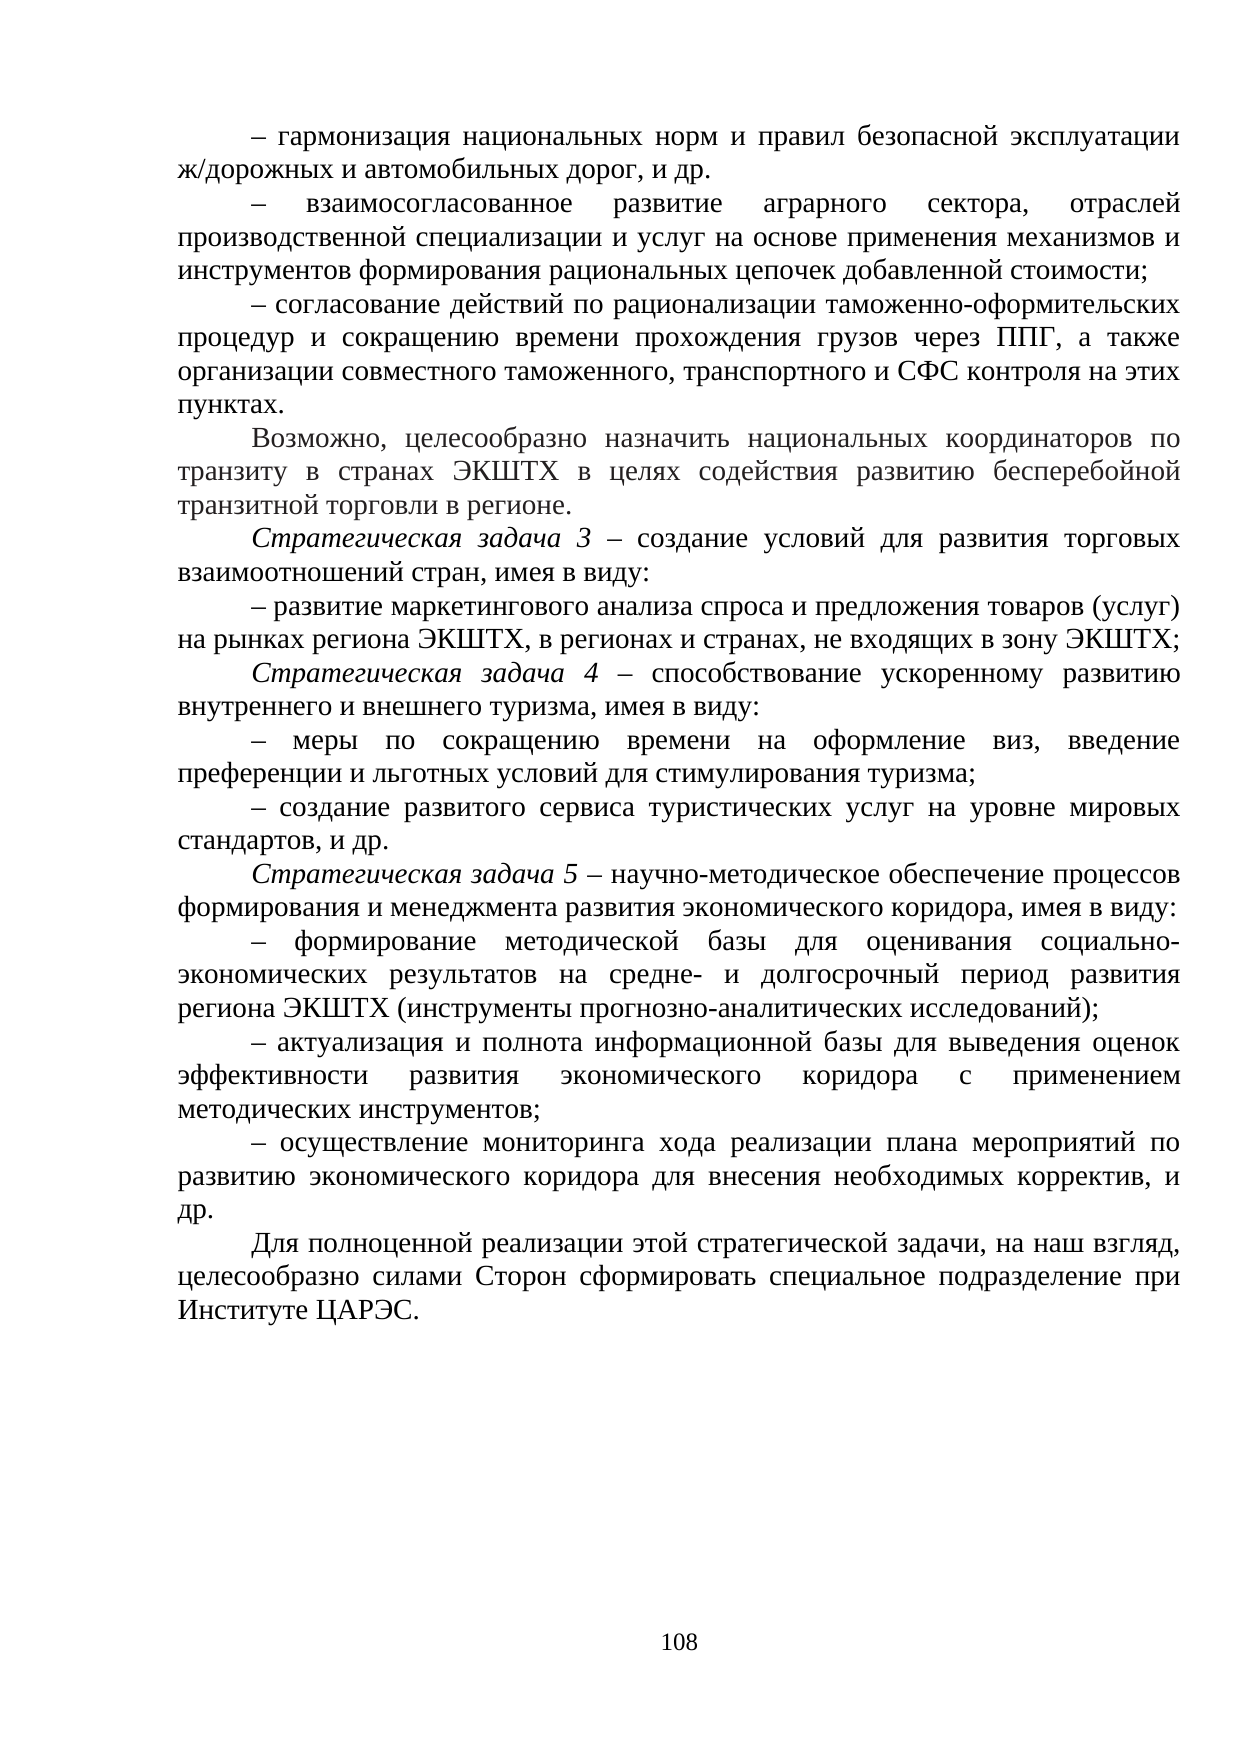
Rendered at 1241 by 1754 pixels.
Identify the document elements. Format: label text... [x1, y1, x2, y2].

text – осуществление мониторинга хода реализации плана мероприятий по развитию экономического коридора для внесения необходимых корректив, и др. [177, 1124, 1181, 1225]
text Стратегическая задача 4 – способствование ускоренному развитию внутреннего и внешнего туризма, имея в виду: [177, 655, 1181, 722]
text – развитие маркетингового анализа спроса и предложения товаров (услуг) на рынках региона ЭКШТХ, в регионах и странах, не входящих в зону ЭКШТХ; [177, 588, 1181, 655]
text – гармонизация национальных норм и правил безопасной эксплуатации ж/дорожных и автомобильных дорог, и др. [177, 118, 1181, 185]
text – создание развитого сервиса туристических услуг на уровне мировых стандартов, и др. [177, 789, 1181, 856]
text – актуализация и полнота информационной базы для выведения оценок эффективности развития экономического коридора с применением методических инструментов; [177, 1024, 1181, 1124]
text Для полноценной реализации этой стратегической задачи, на наш взгляд, целесообразно силами Сторон сформировать специальное подразделение при Институте ЦАРЭС. [177, 1225, 1181, 1326]
text – формирование методической базы для оценивания социально-экономических результатов на средне- и долгосрочный период развития региона ЭКШТХ (инструменты прогнозно-аналитических исследований); [177, 923, 1181, 1024]
text Стратегическая задача 5 – научно-методическое обеспечение процессов формирования и менеджмента развития экономического коридора, имея в виду: [177, 856, 1181, 923]
text Возможно, целесообразно назначить национальных координаторов по транзиту в странах ЭКШТХ в целях содействия развитию бесперебойной транзитной торговли в регионе. [177, 420, 1181, 521]
text Стратегическая задача 3 – создание условий для развития торговых взаимоотношений стран, имея в виду: [177, 521, 1181, 588]
text – меры по сокращению времени на оформление виз, введение преференции и льготных условий для стимулирования туризма; [177, 722, 1181, 789]
text – взаимосогласованное развитие аграрного сектора, отраслей производственной специализации и услуг на основе применения механизмов и инструментов формирования рациональных цепочек добавленной стоимости; [177, 185, 1181, 286]
text – согласование действий по рационализации таможенно-оформительских процедур и сокращению времени прохождения грузов через ППГ, а также организации совместного таможенного, транспортного и СФС контроля на этих пунктах. [177, 286, 1181, 420]
